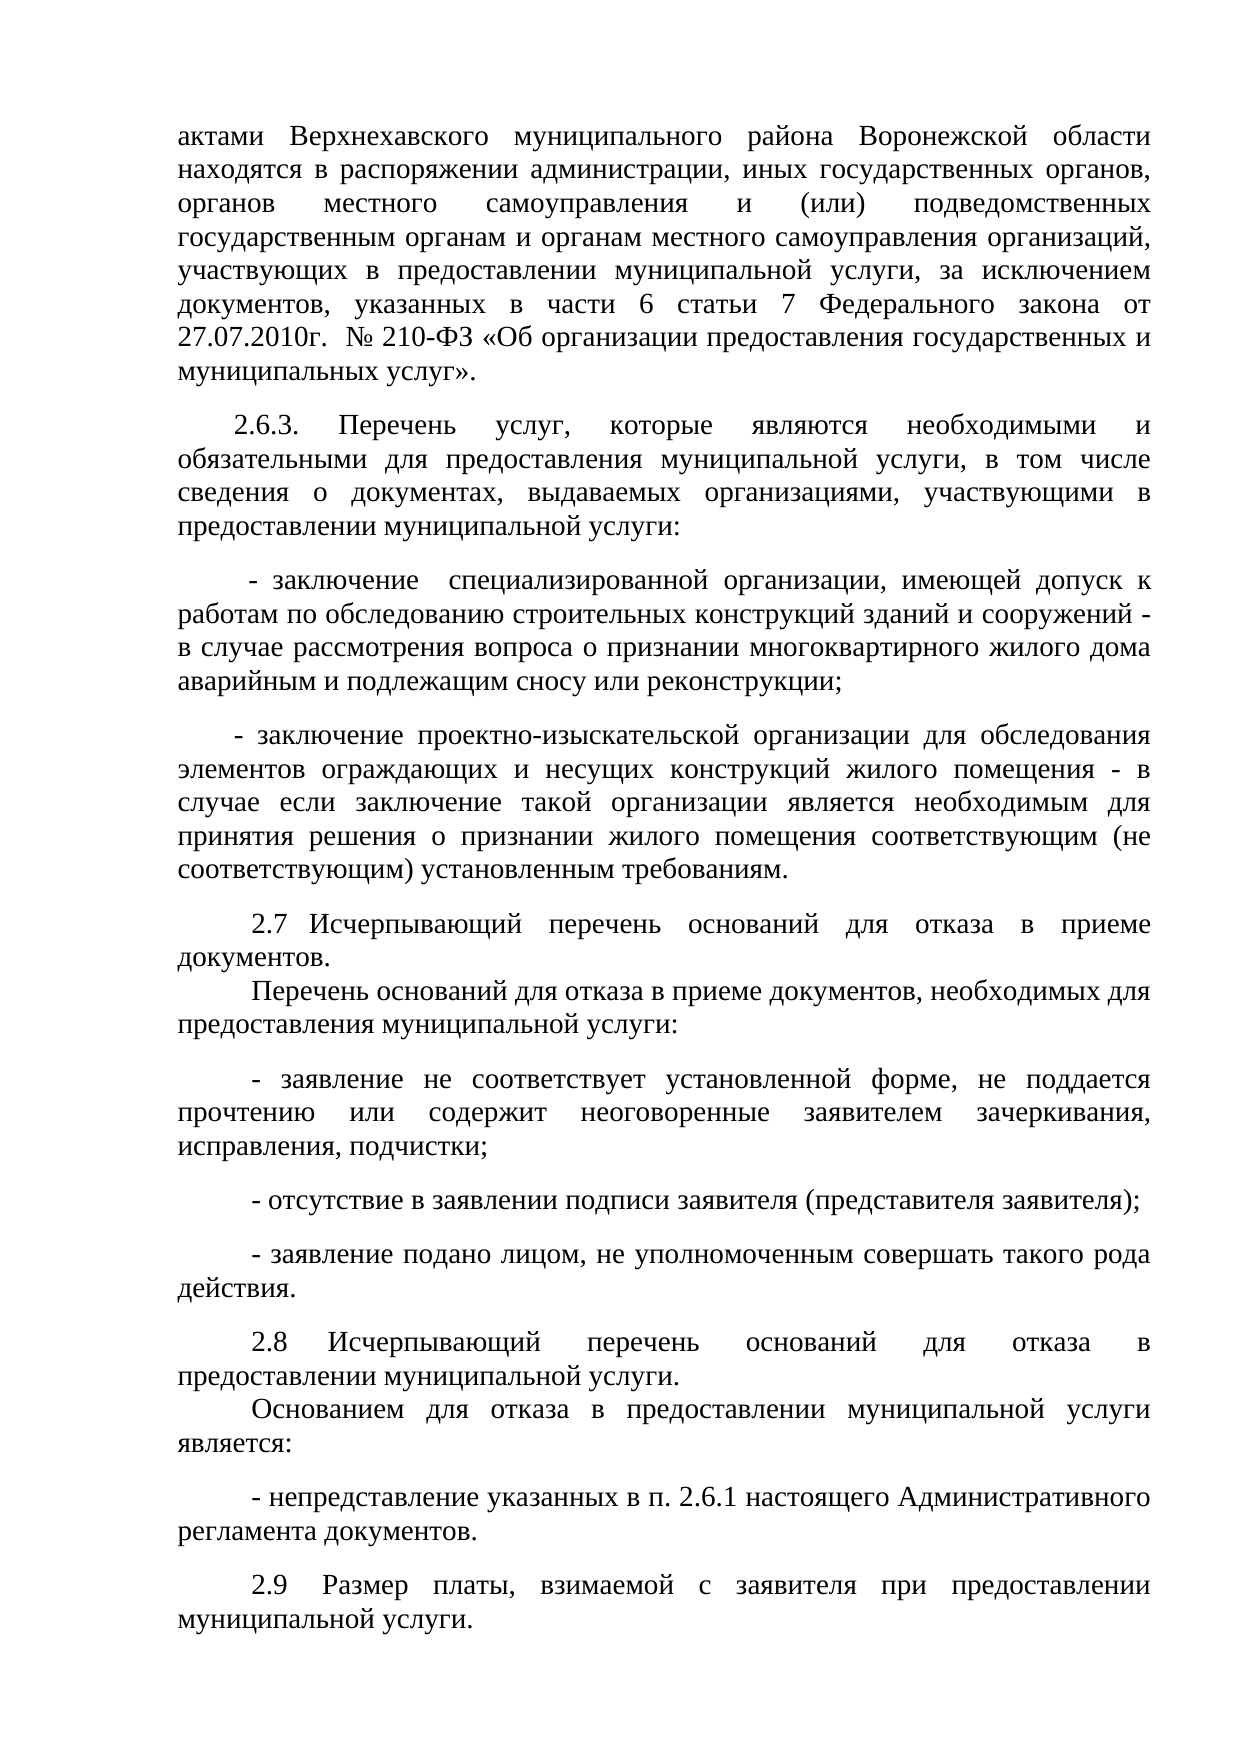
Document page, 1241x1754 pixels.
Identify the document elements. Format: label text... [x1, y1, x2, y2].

list Исчерпывающий перечень оснований для отказа в приеме документов. [177, 906, 1152, 973]
text - непредставление указанных в п. 2.6.1 настоящего Административного регламента документов. [177, 1479, 1152, 1547]
text - заключение специализированной организации, имеющей допуск к работам по обследованию строительных конструкций зданий и сооружений - в случае рассмотрения вопроса о признании многоквартирного жилого дома аварийным и подлежащим сносу или реконструкции; [177, 562, 1152, 696]
list Размер платы, взимаемой с заявителя при предоставлении муниципальной услуги. [177, 1567, 1152, 1634]
text Перечень оснований для отказа в приеме документов, необходимых для предоставления муниципальной услуги: [177, 973, 1152, 1040]
text - отсутствие в заявлении подписи заявителя (представителя заявителя); [177, 1182, 1152, 1216]
text - заявление подано лицом, не уполномоченным совершать такого рода действия. [177, 1237, 1152, 1304]
text - заявление не соответствует установленной форме, не поддается прочтению или содержит неоговоренные заявителем зачеркивания, исправления, подчистки; [177, 1061, 1152, 1161]
text Основанием для отказа в предоставлении муниципальной услуги является: [177, 1392, 1152, 1459]
list Исчерпывающий перечень оснований для отказа в предоставлении муниципальной услуги. [177, 1324, 1152, 1392]
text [177, 118, 1152, 386]
text - заключение проектно-изыскательской организации для обследования элементов ограждающих и несущих конструкций жилого помещения - в случае если заключение такой организации является необходимым для принятия решения о признании жилого помещения соответствующим (не соответствующим) установленным требованиям. [177, 717, 1152, 885]
text 2.6.3. Перечень услуг, которые являются необходимыми и обязательными для предоставления муниципальной услуги, в том числе сведения о документах, выдаваемых организациями, участвующими в предоставлении муниципальной услуги: [177, 407, 1152, 541]
